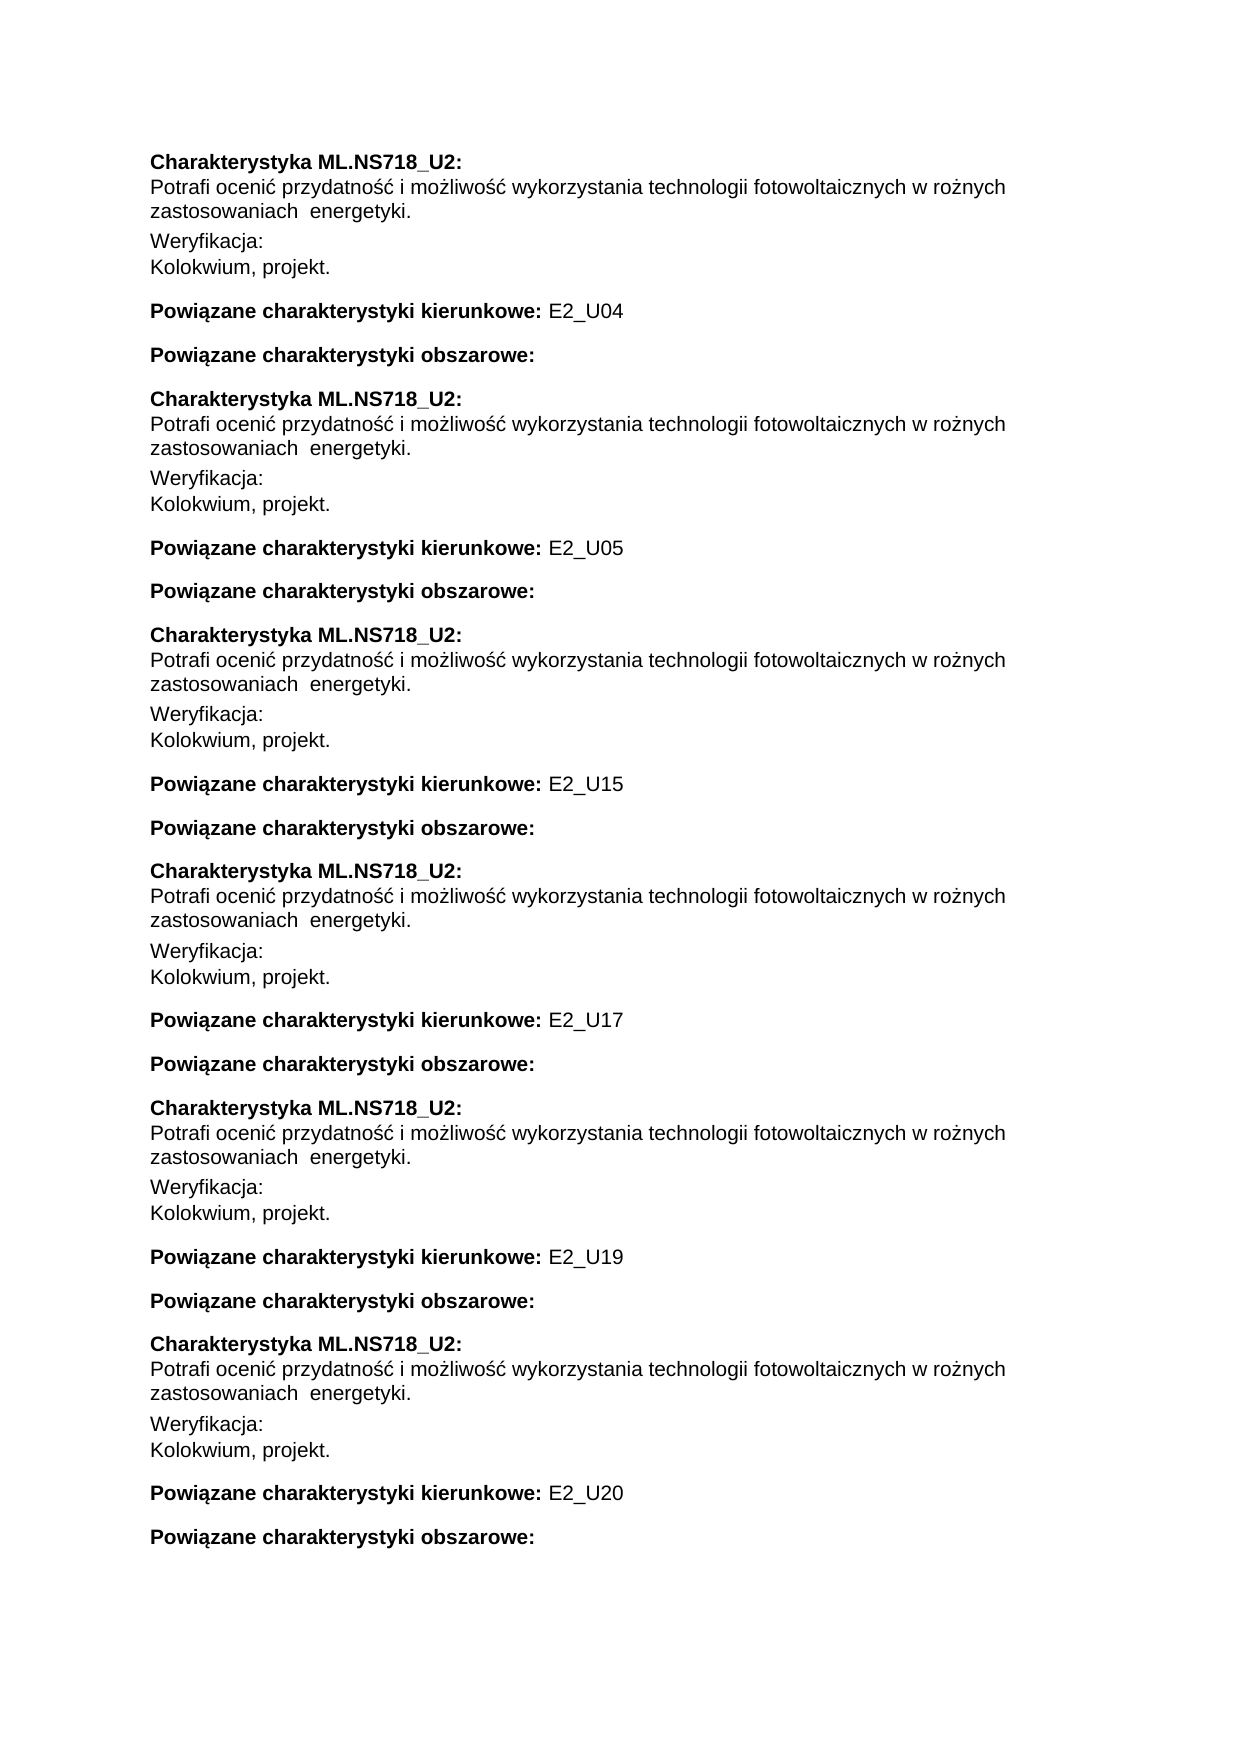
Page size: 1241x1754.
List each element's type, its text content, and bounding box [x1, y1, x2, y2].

text Potrafi ocenić przydatność i możliwość wykorzystania technologii fotowoltaicznych w rożnych zastosowaniach energetyki. [150, 411, 1090, 459]
text Weryfikacja: [150, 229, 1090, 253]
text Weryfikacja: [150, 1175, 1090, 1199]
text Powiązane charakterystyki obszarowe: [150, 816, 1090, 839]
text Potrafi ocenić przydatność i możliwość wykorzystania technologii fotowoltaicznych w rożnych zastosowaniach energetyki. [150, 1357, 1090, 1405]
text Kolokwium, projekt. [150, 1437, 1090, 1461]
text Powiązane charakterystyki obszarowe: [150, 579, 1090, 603]
text Kolokwium, projekt. [150, 1201, 1090, 1225]
text Weryfikacja: [150, 702, 1090, 726]
text Charakterystyka ML.NS718_U2: [150, 1096, 1090, 1120]
text Charakterystyka ML.NS718_U2: [150, 150, 1090, 174]
text Powiązane charakterystyki obszarowe: [150, 1288, 1090, 1312]
text Potrafi ocenić przydatność i możliwość wykorzystania technologii fotowoltaicznych w rożnych zastosowaniach energetyki. [150, 1121, 1090, 1169]
text Powiązane charakterystyki kierunkowe: E2_U19 [150, 1245, 1090, 1269]
text Potrafi ocenić przydatność i możliwość wykorzystania technologii fotowoltaicznych w rożnych zastosowaniach energetyki. [150, 884, 1090, 932]
text Powiązane charakterystyki obszarowe: [150, 1052, 1090, 1076]
text Kolokwium, projekt. [150, 492, 1090, 516]
text Powiązane charakterystyki kierunkowe: E2_U17 [150, 1008, 1090, 1032]
text Kolokwium, projekt. [150, 964, 1090, 988]
text Powiązane charakterystyki kierunkowe: E2_U05 [150, 535, 1090, 559]
text Potrafi ocenić przydatność i możliwość wykorzystania technologii fotowoltaicznych w rożnych zastosowaniach energetyki. [150, 648, 1090, 696]
text Weryfikacja: [150, 466, 1090, 489]
text Weryfikacja: [150, 1411, 1090, 1435]
text Powiązane charakterystyki kierunkowe: E2_U04 [150, 299, 1090, 323]
text Powiązane charakterystyki kierunkowe: E2_U20 [150, 1481, 1090, 1505]
text Weryfikacja: [150, 938, 1090, 962]
text Kolokwium, projekt. [150, 255, 1090, 279]
text Charakterystyka ML.NS718_U2: [150, 859, 1090, 883]
text Potrafi ocenić przydatność i możliwość wykorzystania technologii fotowoltaicznych w rożnych zastosowaniach energetyki. [150, 175, 1090, 223]
text Kolokwium, projekt. [150, 728, 1090, 752]
text Charakterystyka ML.NS718_U2: [150, 623, 1090, 647]
text Charakterystyka ML.NS718_U2: [150, 1332, 1090, 1356]
text Powiązane charakterystyki kierunkowe: E2_U15 [150, 772, 1090, 796]
text Powiązane charakterystyki obszarowe: [150, 1525, 1090, 1549]
text Powiązane charakterystyki obszarowe: [150, 343, 1090, 367]
text Charakterystyka ML.NS718_U2: [150, 386, 1090, 410]
